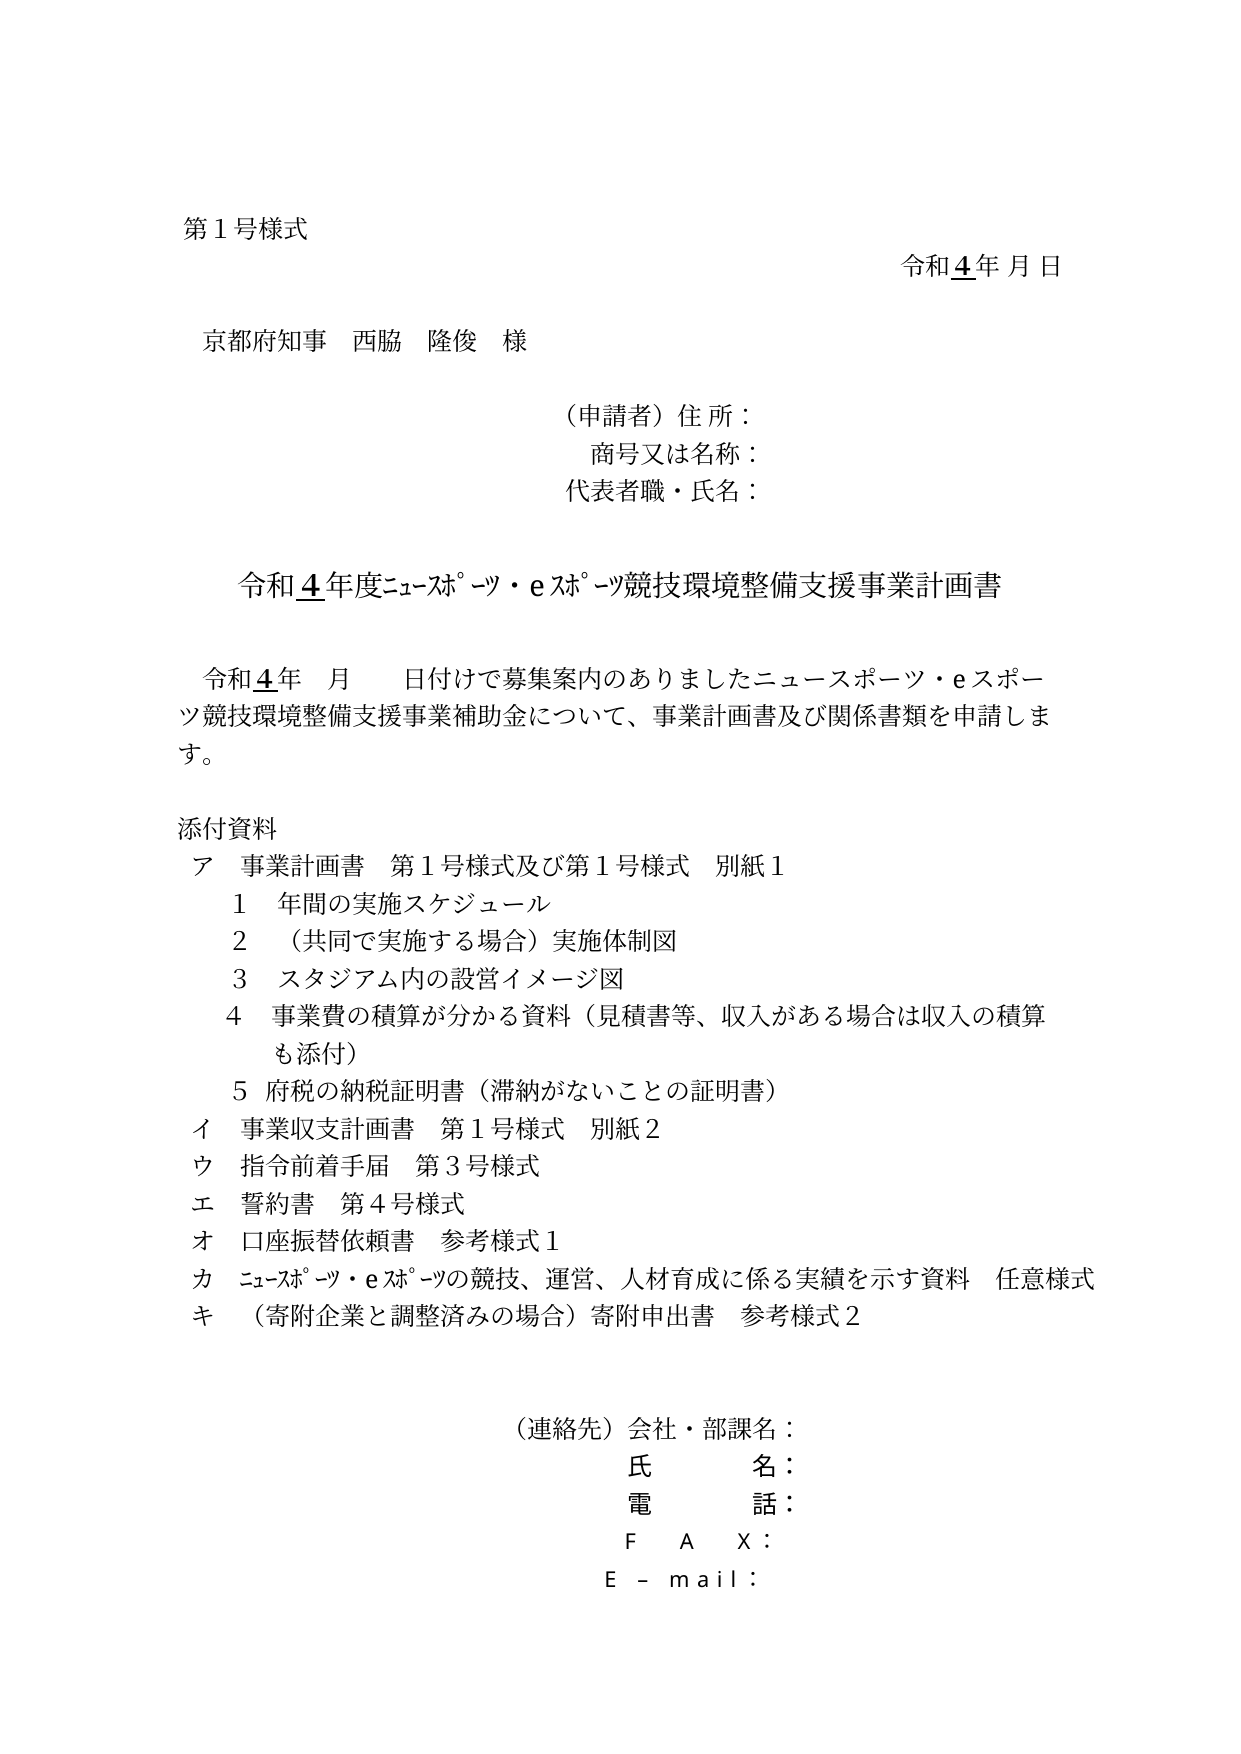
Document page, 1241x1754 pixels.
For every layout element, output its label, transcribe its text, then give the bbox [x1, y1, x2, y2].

text 氏 名： [177, 1446, 1063, 1484]
text ３ スタジアム内の設営イメージ図 [177, 959, 971, 996]
text E – mail ： [177, 1559, 1063, 1596]
text キ （寄附企業と調整済みの場合）寄附申出書 参考様式２ [177, 1296, 971, 1334]
text 商号又は名称： [177, 434, 971, 471]
text 令和４年 月 日 [177, 246, 1063, 284]
text 第１号様式 [177, 209, 1063, 246]
text イ 事業収支計画書 第１号様式 別紙２ [177, 1109, 971, 1146]
text オ 口座振替依頼書 参考様式１ [177, 1221, 971, 1259]
text ５ 府税の納税証明書（滞納がないことの証明書） [177, 1071, 971, 1109]
text 令和４年度ﾆｭｰｽﾎﾟｰﾂ・eｽﾎﾟｰﾂ競技環境整備支援事業計画書 [177, 546, 1063, 621]
text FAX ： [177, 1521, 1063, 1559]
text 令和４年 月 日付けで募集案内のありましたニュースポーツ・eスポーツ競技環境整備支援事業補助金について、事業計画書及び関係書類を申請します。 [177, 659, 1063, 771]
text エ 誓約書 第４号様式 [177, 1184, 971, 1221]
text カ ﾆｭｰｽﾎﾟｰﾂ・eｽﾎﾟｰﾂの競技、運営、人材育成に係る実績を示す資料 任意様式 [177, 1259, 1107, 1296]
text 添付資料 [177, 809, 1063, 846]
text ア 事業計画書 第１号様式及び第１号様式 別紙１ [177, 846, 971, 884]
text 京都府知事 西脇 隆俊 様 [177, 321, 1063, 359]
text （連絡先）会社・部課名： [177, 1409, 971, 1446]
text ウ 指令前着手届 第３号様式 [177, 1146, 971, 1184]
text （申請者）住 所： [177, 396, 971, 434]
text １ 年間の実施スケジュール [177, 884, 971, 921]
text 代表者職・氏名： [177, 471, 971, 509]
text 電 話： [177, 1484, 1063, 1521]
text ４ 事業費の積算が分かる資料（見積書等、収入がある場合は収入の積算も添付） [221, 996, 1048, 1071]
text ２ （共同で実施する場合）実施体制図 [177, 921, 971, 959]
